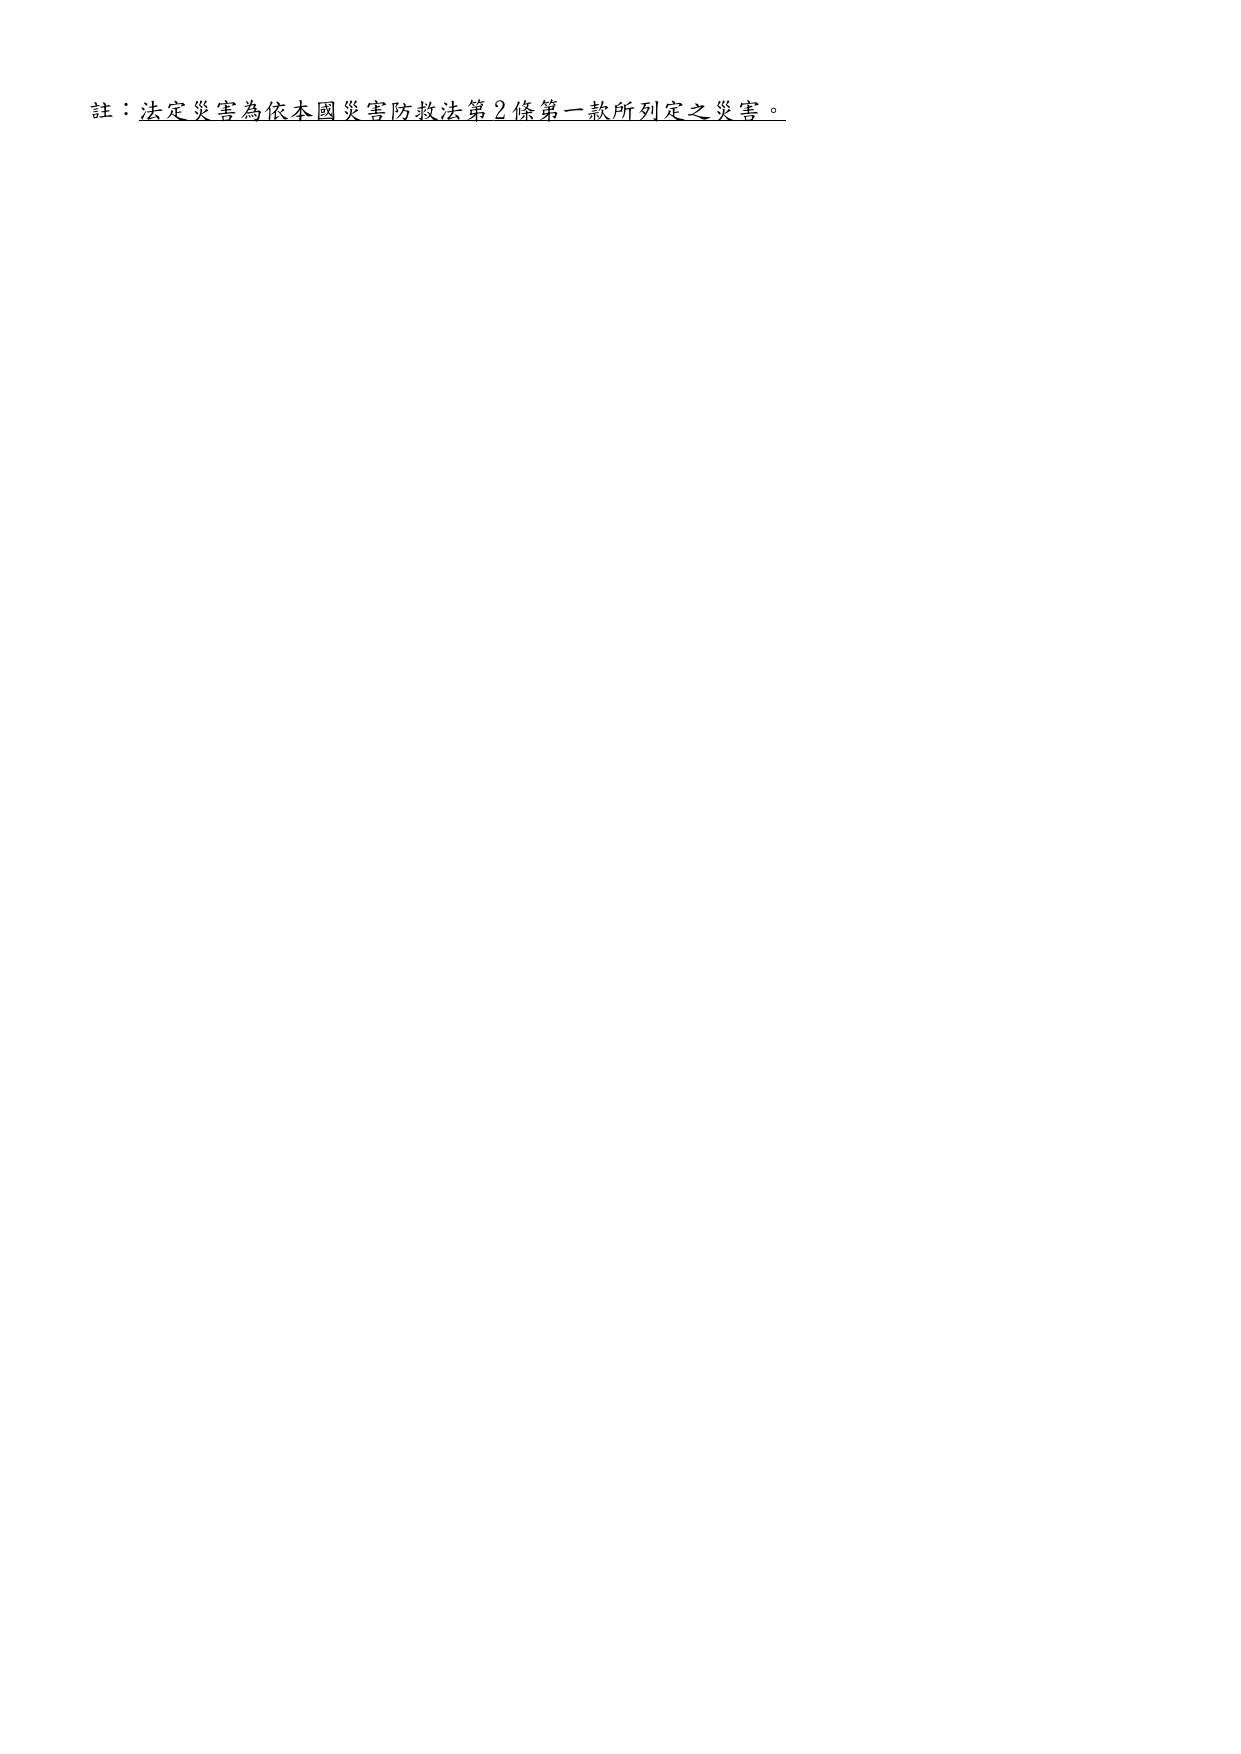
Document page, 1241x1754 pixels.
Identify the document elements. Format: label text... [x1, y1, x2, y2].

text 註：法定災害為依本國災害防救法第2條第一款所列定之災害。 [89, 89, 1152, 127]
